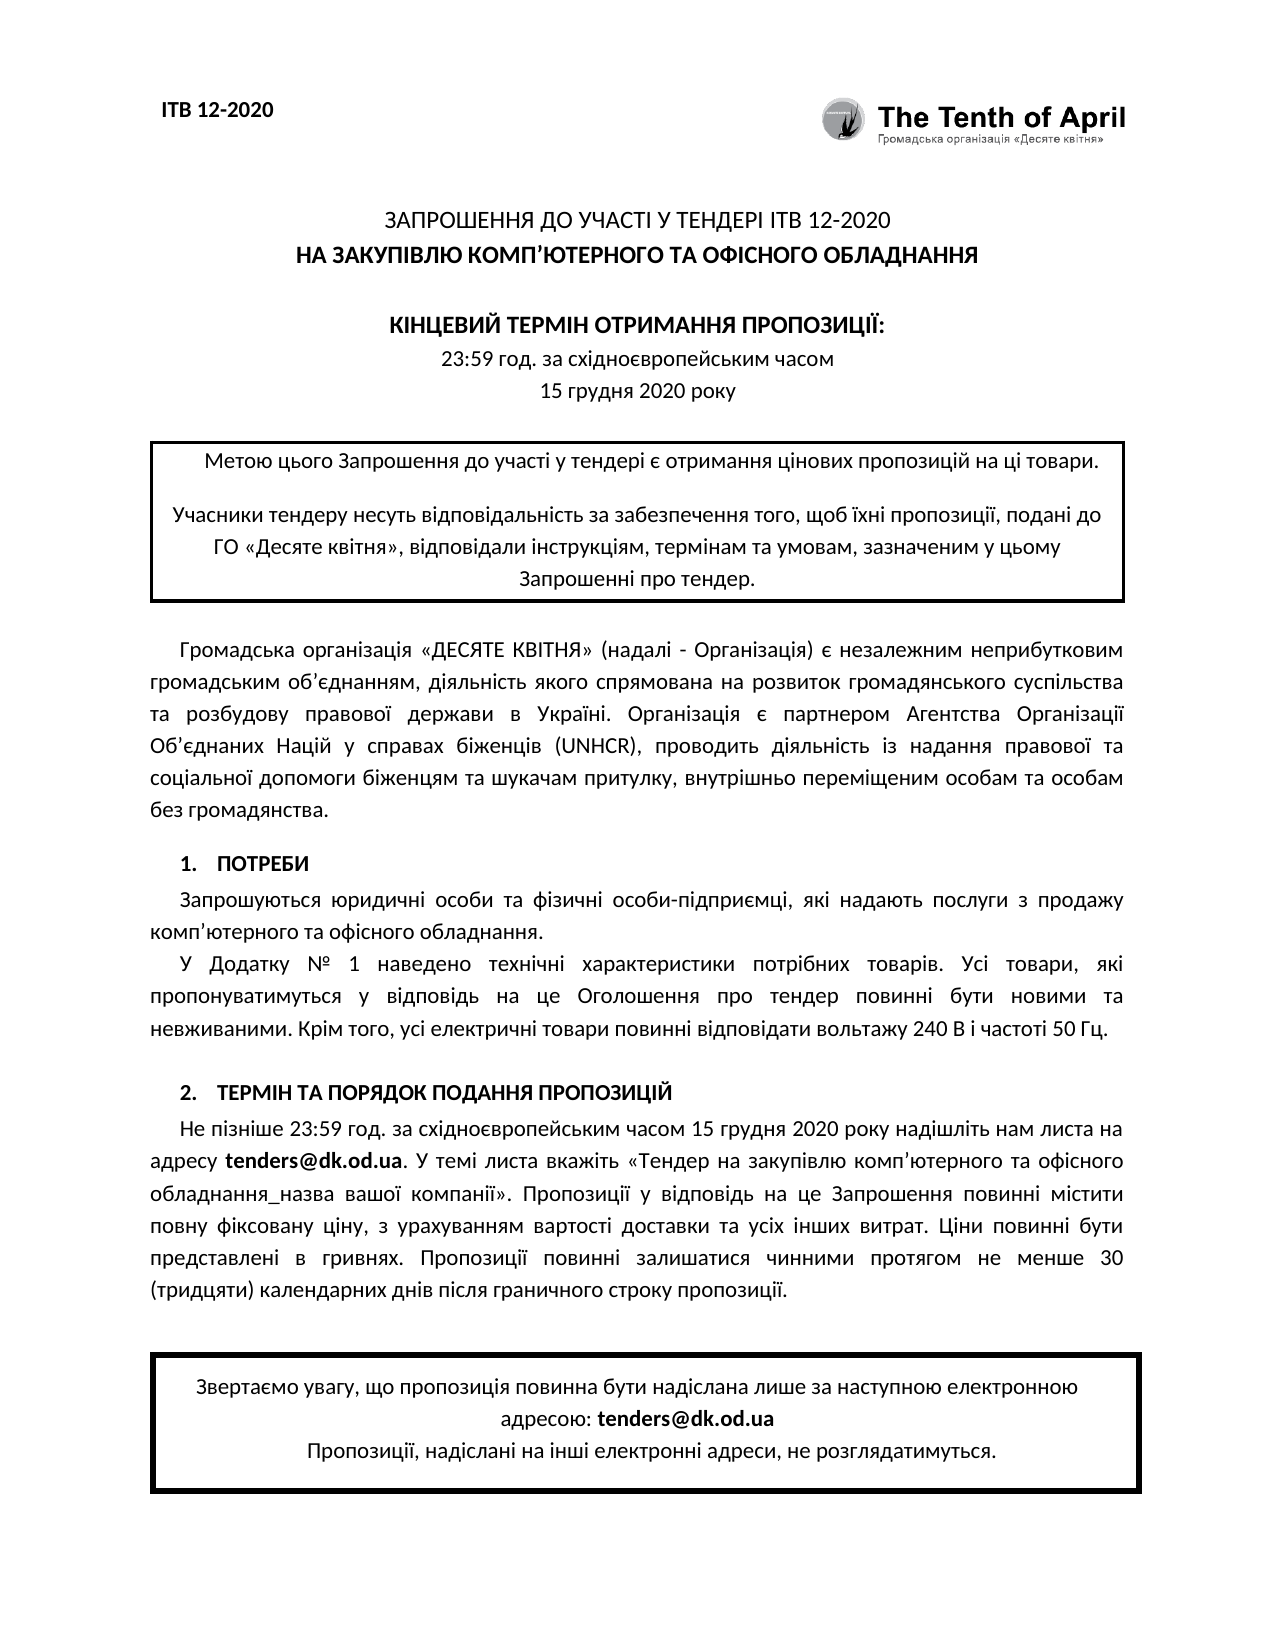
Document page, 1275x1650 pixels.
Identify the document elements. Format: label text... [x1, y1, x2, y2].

text НА ЗАКУПІВЛЮ КОМП’ЮТЕРНОГО ТА ОФІСНОГО ОБЛАДНАННЯ [150, 239, 1125, 269]
text Пропозиції, надіслані на інші електронні адреси, не розглядатимуться. [156, 1436, 1125, 1464]
text Громадська організація «ДЕСЯТЕ КВІТНЯ» (надалі - Організація) є незалежним неприбутковим громадським об’єднанням, діяльність якого спрямована на розвиток громадянського суспільства та розбудову правової держави в Україні. Організація є партнером Агентства Організації Об’єднаних Націй у справах біженців (UNHCR), проводить діяльність із надання правової та соціальної допомоги біженцям та шукачам притулку, внутрішньо переміщеним особам та особам без громадянства. [150, 635, 1125, 824]
list ПОТРЕБИ [179, 849, 1125, 877]
table_header Метою цього Запрошення до участі у тендері є отримання цінових пропозицій на ці товари. Учасники тендеру несуть відповідальність за забезпечення того, щоб їхні пропозиції, подані до ГО «Десяте квітня», відповідали інструкціям, термінам та умовам, зазначеним у цьому Запрошенні про тендер. [153, 444, 1122, 599]
text 15 грудня 2020 року [150, 376, 1125, 404]
list ТЕРМІН ТА ПОРЯДОК ПОДАННЯ ПРОПОЗИЦІЙ [179, 1078, 1125, 1106]
text ЗАПРОШЕННЯ ДО УЧАСТІ У ТЕНДЕРІ ITB 12-2020 [150, 204, 1125, 234]
text Не пізніше 23:59 год. за східноєвропейським часом 15 грудня 2020 року надішліть нам листа на адресу tenders@dk.od.ua. У темі листа вкажіть «Тендер на закупівлю комп’ютерного та офісного обладнання_назва вашої компанії». Пропозиції у відповідь на це Запрошення повинні містити повну фіксовану ціну, з урахуванням вартості доставки та усіх інших витрат. Ціни повинні бути представлені в гривнях. Пропозиції повинні залишатися чинними протягом не менше 30 (тридцяти) календарних днів після граничного строку пропозиції. [150, 1114, 1125, 1303]
text Запрошуються юридичні особи та фізичні особи-підприємці, які надають послуги з продажу комп’ютерного та офісного обладнання. [150, 885, 1125, 945]
text У Додатку № 1 наведено технічні характеристики потрібних товарів. Усі товари, які пропонуватимуться у відповідь на це Оголошення про тендер повинні бути новими та невживаними. Крім того, усі електричні товари повинні відповідати вольтажу 240 В і частоті 50 Гц. [150, 949, 1125, 1042]
text 23:59 год. за східноєвропейським часом [150, 344, 1125, 372]
text Звертаємо увагу, що пропозиція повинна бути надіслана лише за наступною електронною адресою: tenders@dk.od.ua [156, 1372, 1125, 1432]
picture [789, 59, 1157, 182]
text КІНЦЕВИЙ ТЕРМІН ОТРИМАННЯ ПРОПОЗИЦІЇ: [150, 309, 1125, 339]
